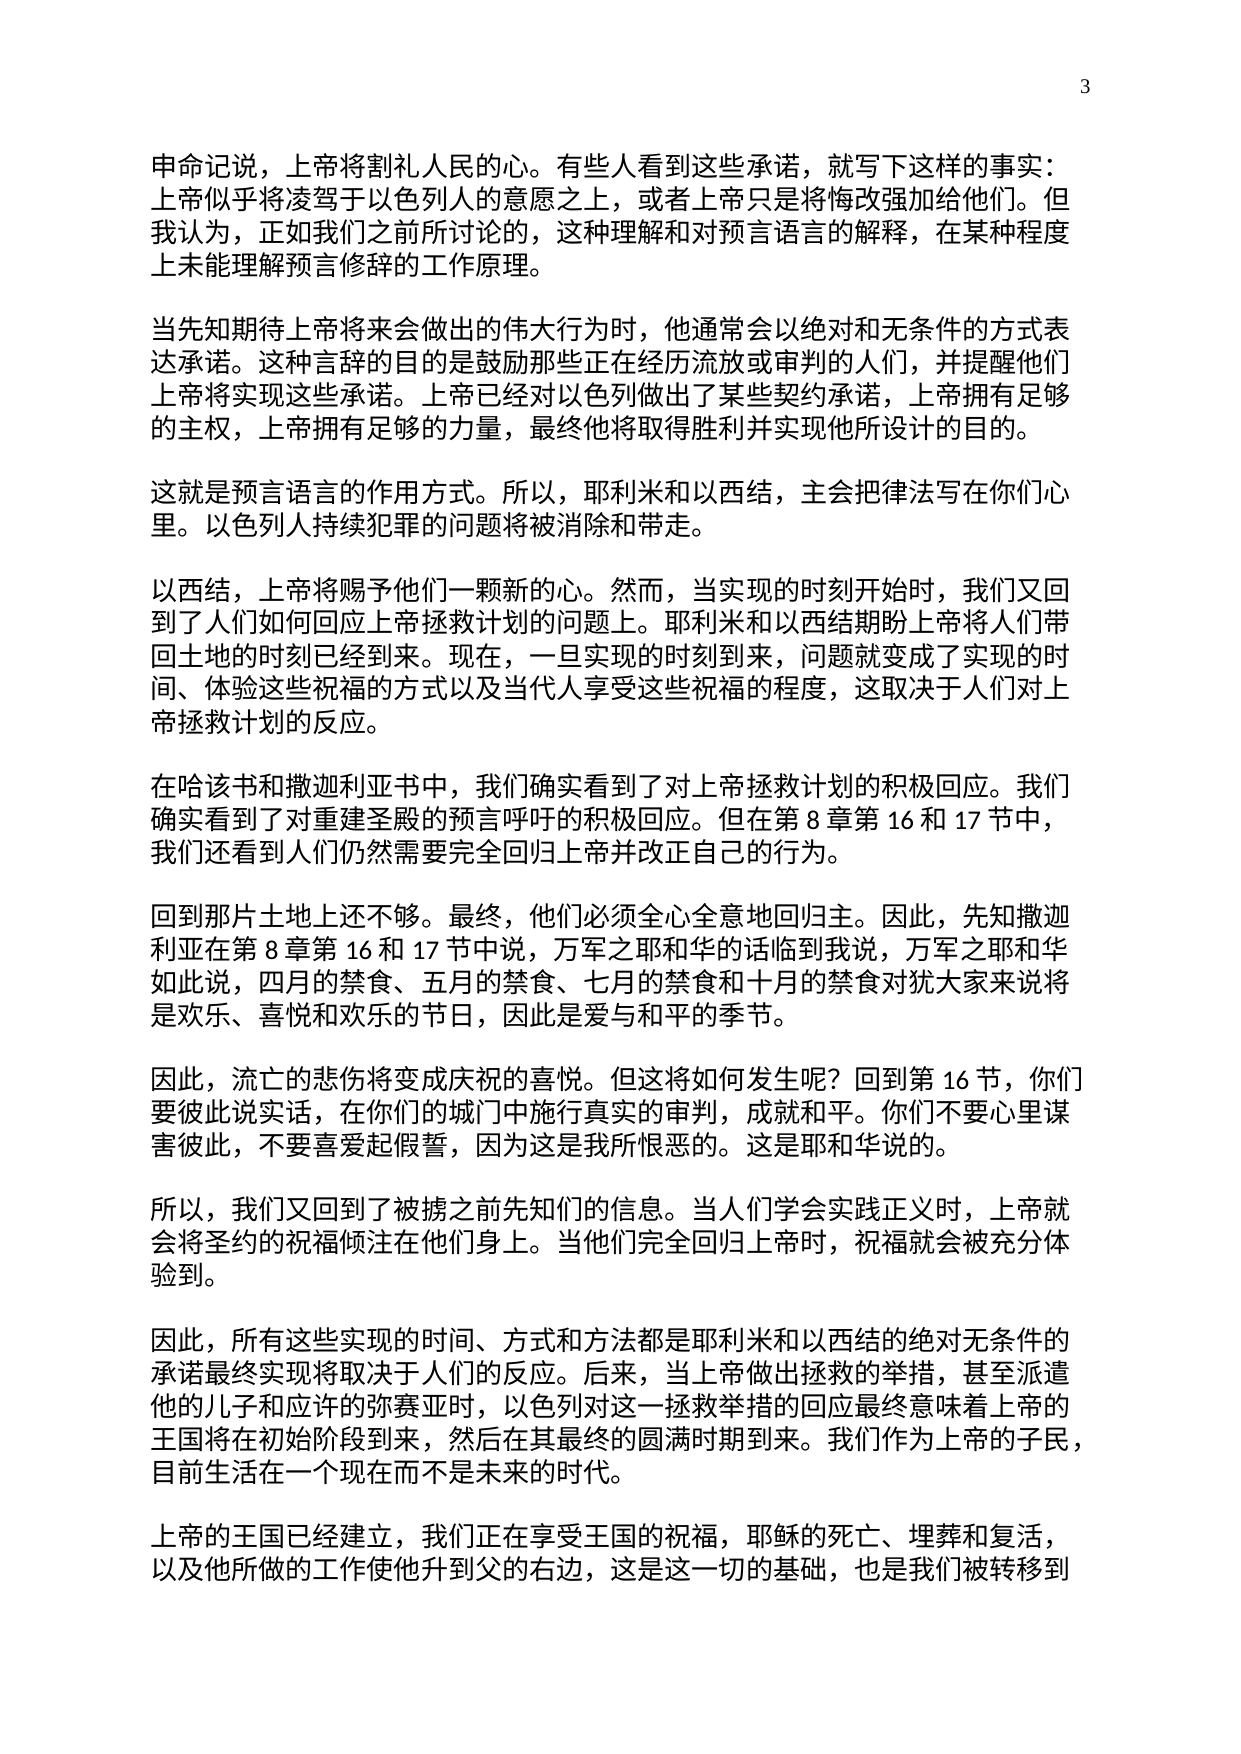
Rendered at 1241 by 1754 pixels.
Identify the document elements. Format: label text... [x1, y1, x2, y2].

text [150, 1520, 1090, 1586]
text 当先知期待上帝将来会做出的伟大行为时，他通常会以绝对和无条件的方式表达承诺。这种言辞的目的是鼓励那些正在经历流放或审判的人们，并提醒他们上帝将实现这些承诺。上帝已经对以色列做出了某些契约承诺，上帝拥有足够的主权，上帝拥有足够的力量，最终他将取得胜利并实现他所设计的目的。 [150, 313, 1090, 445]
text 因此，所有这些实现的时间、方式和方法都是耶利米和以西结的绝对无条件的承诺最终实现将取决于人们的反应。后来，当上帝做出拯救的举措，甚至派遣他的儿子和应许的弥赛亚时，以色列对这一拯救举措的回应最终意味着上帝的王国将在初始阶段到来，然后在其最终的圆满时期到来。我们作为上帝的子民，目前生活在一个现在而不是未来的时代。 [150, 1324, 1090, 1489]
text 因此，流亡的悲伤将变成庆祝的喜悦。但这将如何发生呢？回到第 16 节，你们要彼此说实话，在你们的城门中施行真实的审判，成就和平。你们不要心里谋害彼此，不要喜爱起假誓，因为这是我所恨恶的。这是耶和华说的。 [150, 1063, 1090, 1162]
text 这就是预言语言的作用方式。所以，耶利米和以西结，主会把律法写在你们心里。以色列人持续犯罪的问题将被消除和带走。 [150, 476, 1090, 542]
text 所以，我们又回到了被掳之前先知们的信息。当人们学会实践正义时，上帝就会将圣约的祝福倾注在他们身上。当他们完全回归上帝时，祝福就会被充分体验到。 [150, 1193, 1090, 1293]
text 以西结，上帝将赐予他们一颗新的心。然而，当实现的时刻开始时，我们又回到了人们如何回应上帝拯救计划的问题上。耶利米和以西结期盼上帝将人们带回土地的时刻已经到来。现在，一旦实现的时刻到来，问题就变成了实现的时间、体验这些祝福的方式以及当代人享受这些祝福的程度，这取决于人们对上帝拯救计划的反应。 [150, 574, 1090, 739]
text 申命记说，上帝将割礼人民的心。有些人看到这些承诺，就写下这样的事实：上帝似乎将凌驾于以色列人的意愿之上，或者上帝只是将悔改强加给他们。但我认为，正如我们之前所讨论的，这种理解和对预言语言的解释，在某种程度上未能理解预言修辞的工作原理。 [150, 150, 1090, 282]
text 回到那片土地上还不够。最终，他们必须全心全意地回归主。因此，先知撒迦利亚在第 8 章第 16 和 17 节中说，万军之耶和华的话临到我说，万军之耶和华如此说，四月的禁食、五月的禁食、七月的禁食和十月的禁食对犹大家来说将是欢乐、喜悦和欢乐的节日，因此是爱与和平的季节。 [150, 900, 1090, 1032]
text 在哈该书和撒迦利亚书中，我们确实看到了对上帝拯救计划的积极回应。我们确实看到了对重建圣殿的预言呼吁的积极回应。但在第 8 章第 16 和 17 节中，我们还看到人们仍然需要完全回归上帝并改正自己的行为。 [150, 770, 1090, 869]
